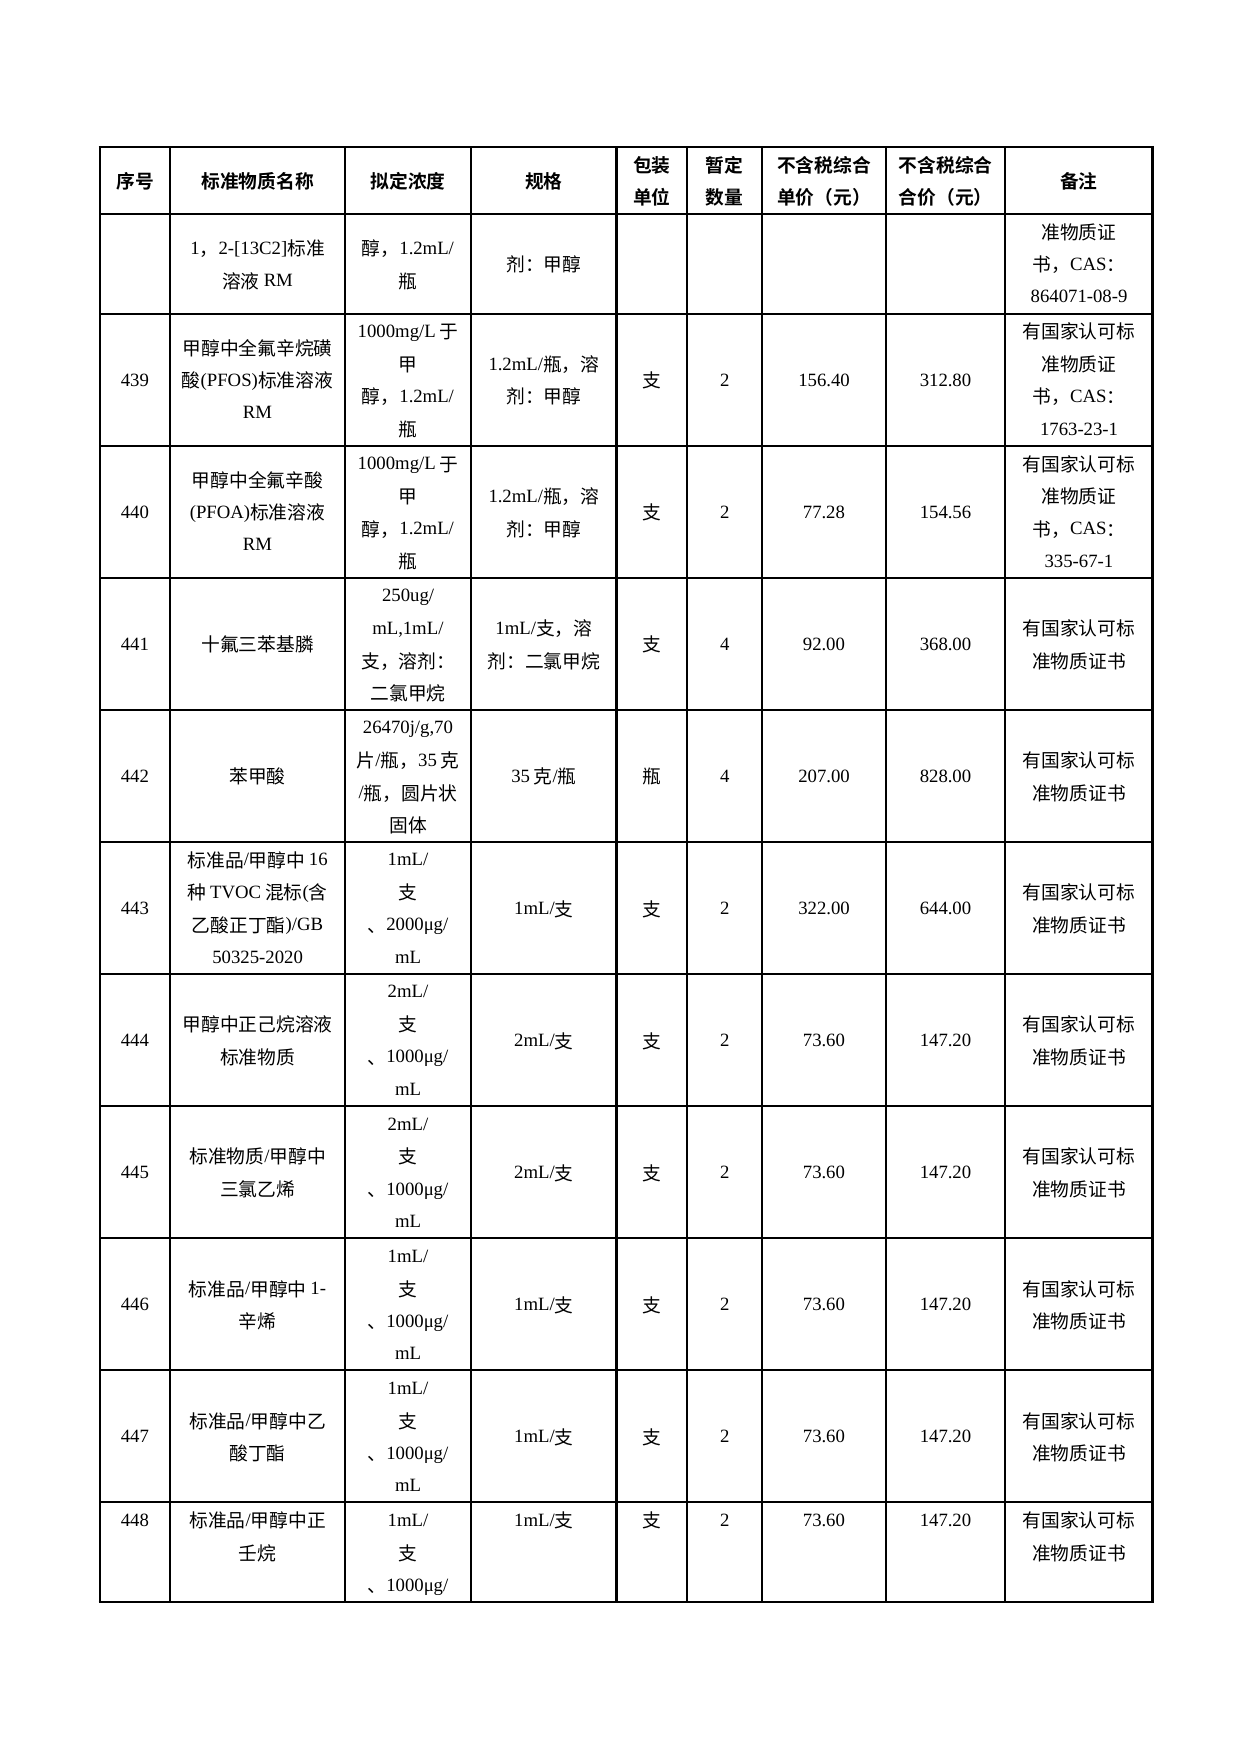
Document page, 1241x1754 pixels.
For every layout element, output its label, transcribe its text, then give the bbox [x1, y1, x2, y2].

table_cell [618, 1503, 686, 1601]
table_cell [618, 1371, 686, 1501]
table_header 标准物质名称 [171, 148, 344, 213]
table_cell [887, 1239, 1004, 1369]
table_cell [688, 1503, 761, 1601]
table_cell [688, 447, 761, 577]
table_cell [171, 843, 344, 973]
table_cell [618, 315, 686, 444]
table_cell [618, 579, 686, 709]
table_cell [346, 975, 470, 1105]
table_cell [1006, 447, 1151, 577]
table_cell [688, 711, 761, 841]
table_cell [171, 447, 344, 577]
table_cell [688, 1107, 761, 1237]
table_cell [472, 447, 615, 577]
table_header 规格 [472, 148, 615, 213]
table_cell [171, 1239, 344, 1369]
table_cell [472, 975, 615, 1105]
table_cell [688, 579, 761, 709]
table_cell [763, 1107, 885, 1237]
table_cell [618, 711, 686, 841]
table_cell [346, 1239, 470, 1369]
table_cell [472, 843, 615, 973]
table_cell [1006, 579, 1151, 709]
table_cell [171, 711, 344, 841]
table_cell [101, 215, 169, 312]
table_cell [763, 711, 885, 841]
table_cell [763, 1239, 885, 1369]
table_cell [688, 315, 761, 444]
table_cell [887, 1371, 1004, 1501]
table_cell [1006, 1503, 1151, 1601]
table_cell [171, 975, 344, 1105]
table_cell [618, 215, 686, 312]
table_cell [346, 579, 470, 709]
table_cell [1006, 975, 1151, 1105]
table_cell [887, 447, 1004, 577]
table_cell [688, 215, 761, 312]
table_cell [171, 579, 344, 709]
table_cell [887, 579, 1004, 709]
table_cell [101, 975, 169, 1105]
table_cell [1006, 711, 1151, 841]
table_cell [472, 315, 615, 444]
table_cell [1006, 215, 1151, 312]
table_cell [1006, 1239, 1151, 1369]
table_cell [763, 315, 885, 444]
table_header 暂定数量 [688, 148, 761, 213]
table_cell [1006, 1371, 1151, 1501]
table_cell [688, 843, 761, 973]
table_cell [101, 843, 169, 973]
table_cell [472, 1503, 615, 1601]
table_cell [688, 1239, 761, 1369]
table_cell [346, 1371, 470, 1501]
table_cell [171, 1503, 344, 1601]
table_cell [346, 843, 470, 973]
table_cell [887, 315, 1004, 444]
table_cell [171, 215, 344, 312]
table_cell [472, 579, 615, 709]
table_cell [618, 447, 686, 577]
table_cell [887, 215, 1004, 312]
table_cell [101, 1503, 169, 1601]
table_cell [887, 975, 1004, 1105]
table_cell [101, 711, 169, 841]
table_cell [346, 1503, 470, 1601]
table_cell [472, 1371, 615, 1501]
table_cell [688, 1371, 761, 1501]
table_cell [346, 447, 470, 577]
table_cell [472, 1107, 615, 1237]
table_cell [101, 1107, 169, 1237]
table_header 不含税综合单价（元） [763, 148, 885, 213]
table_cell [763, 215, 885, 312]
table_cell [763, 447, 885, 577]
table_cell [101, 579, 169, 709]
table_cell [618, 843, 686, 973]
table_header 序号 [101, 148, 169, 213]
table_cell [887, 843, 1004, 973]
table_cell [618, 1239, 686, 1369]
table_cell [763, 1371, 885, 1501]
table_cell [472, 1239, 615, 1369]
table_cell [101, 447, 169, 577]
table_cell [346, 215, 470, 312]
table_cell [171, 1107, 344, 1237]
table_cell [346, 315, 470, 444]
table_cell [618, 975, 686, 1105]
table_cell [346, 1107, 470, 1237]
table_header 包装单位 [618, 148, 686, 213]
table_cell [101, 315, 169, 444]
table_header 不含税综合合价（元） [887, 148, 1004, 213]
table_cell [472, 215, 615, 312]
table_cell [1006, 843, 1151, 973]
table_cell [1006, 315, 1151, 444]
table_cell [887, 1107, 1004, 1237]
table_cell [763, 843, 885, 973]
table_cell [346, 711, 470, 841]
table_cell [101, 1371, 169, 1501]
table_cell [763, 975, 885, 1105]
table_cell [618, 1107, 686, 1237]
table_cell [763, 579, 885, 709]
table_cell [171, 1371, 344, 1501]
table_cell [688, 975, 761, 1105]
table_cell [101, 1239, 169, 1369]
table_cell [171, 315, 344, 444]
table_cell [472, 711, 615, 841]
table_header 备注 [1006, 148, 1151, 213]
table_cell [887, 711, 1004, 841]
table_header 拟定浓度 [346, 148, 470, 213]
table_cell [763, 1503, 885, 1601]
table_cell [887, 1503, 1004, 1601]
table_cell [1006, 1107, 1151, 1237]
